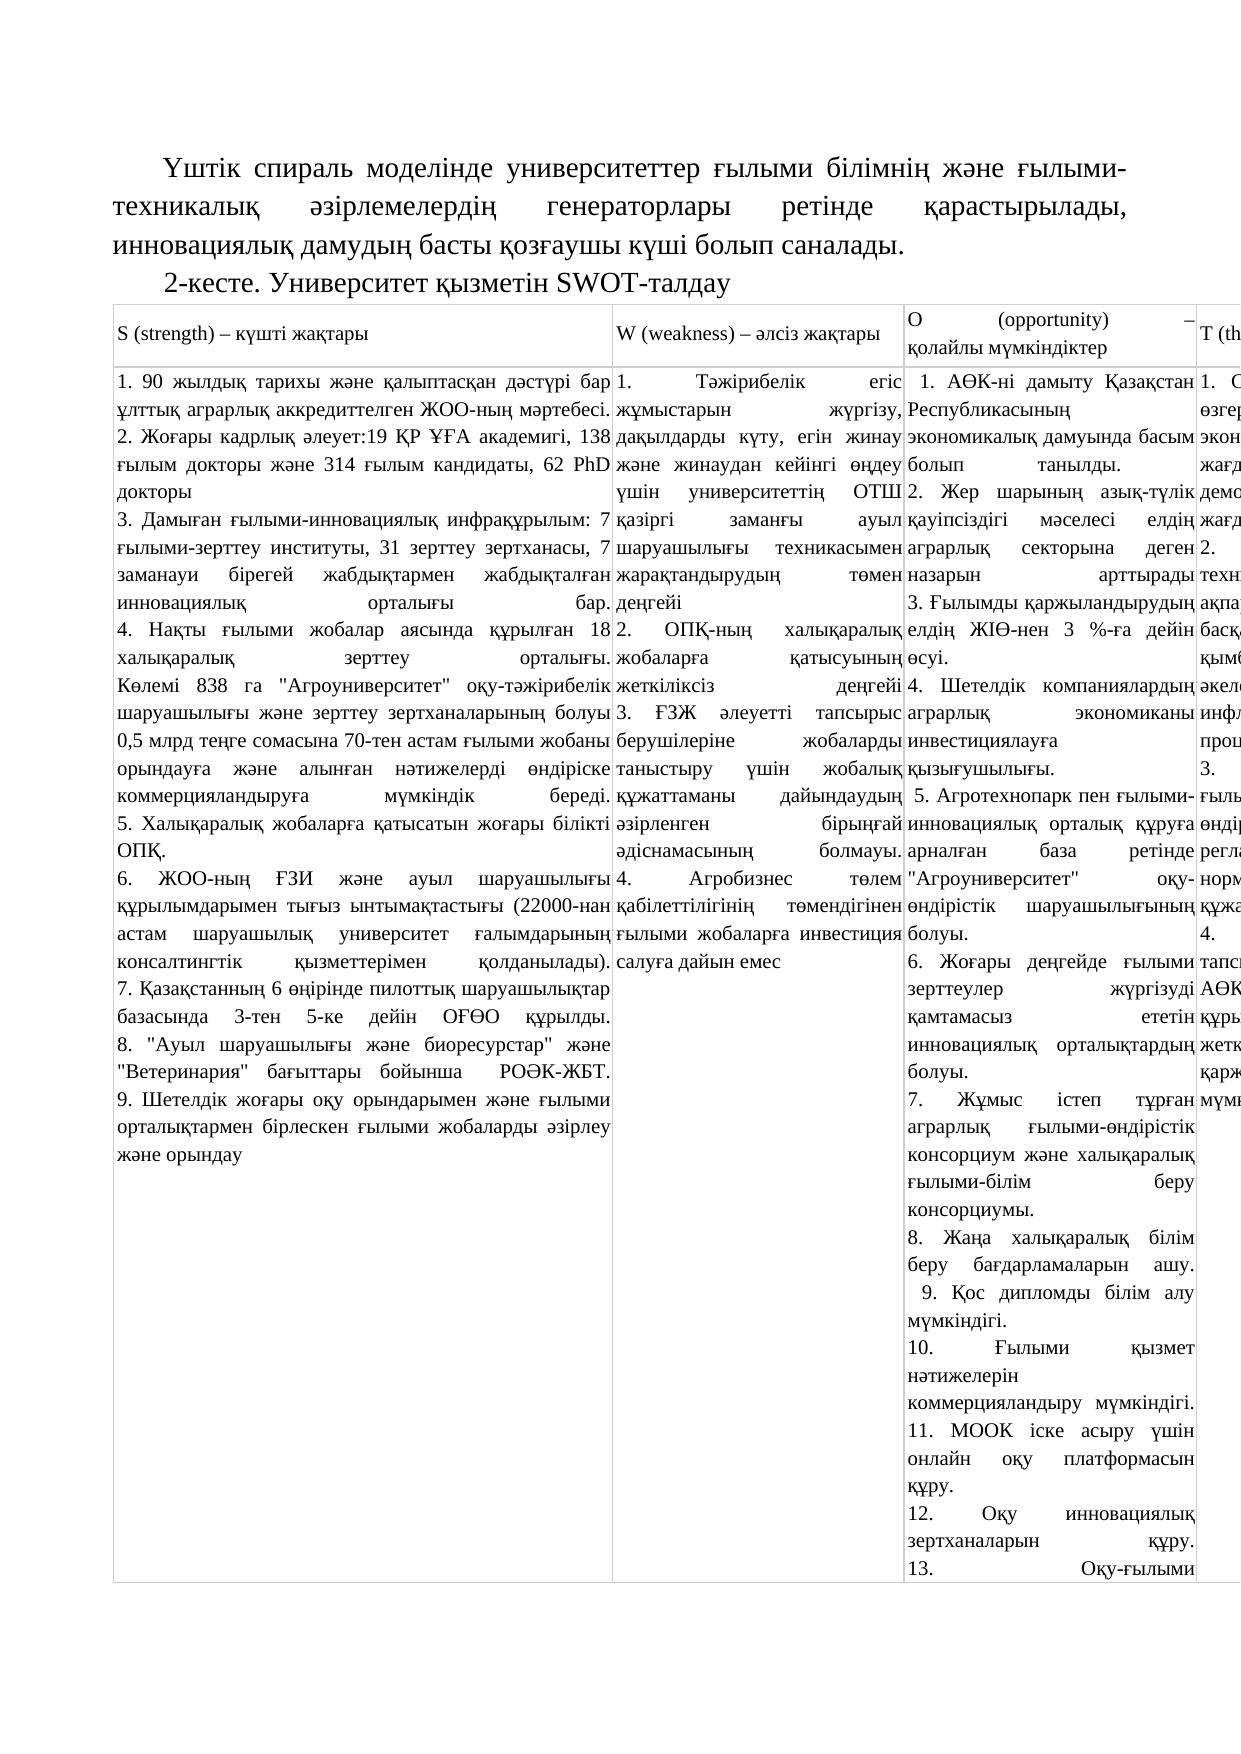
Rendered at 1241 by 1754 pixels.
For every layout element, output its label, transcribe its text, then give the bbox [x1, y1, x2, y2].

table_header S (strength) – күшті жақтары [114, 305, 612, 366]
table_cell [114, 368, 612, 1582]
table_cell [613, 368, 903, 1582]
text Үштік спираль моделінде университеттер ғылыми білімнің және ғылыми-техникалық әзірлемелердің генераторлары ретінде қарастырылады, инновациялық дамудың басты қозғаушы күші болып саналады. [112, 150, 1128, 261]
text 2-кесте. Университет қызметін SWOT-талдау [112, 266, 1128, 299]
table_header T (threat) - қауіптер [1197, 305, 1240, 366]
table_header W (weakness) – әлсіз жақтары [613, 305, 903, 366]
table_header O (opportunity) – қолайлы мүмкіндіктер [905, 305, 1196, 366]
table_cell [905, 368, 1196, 1582]
